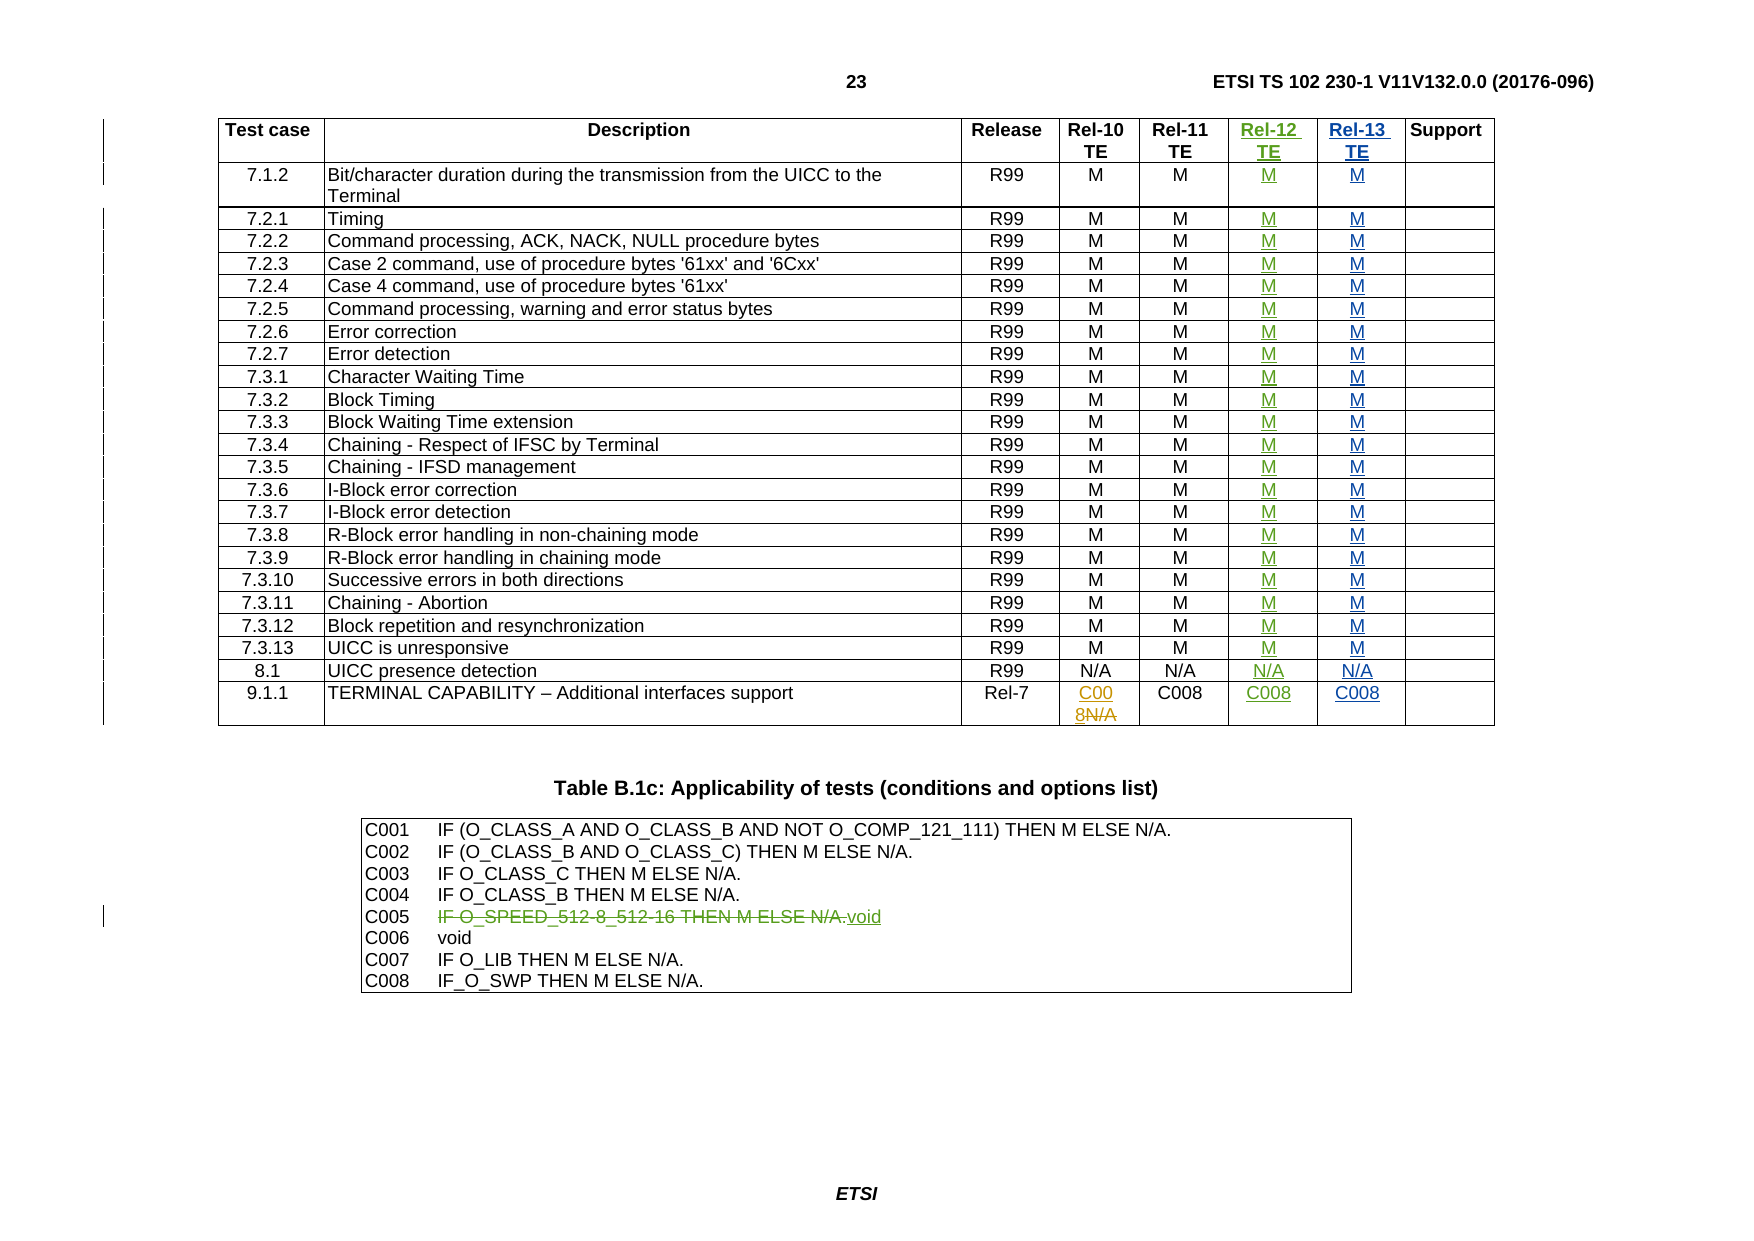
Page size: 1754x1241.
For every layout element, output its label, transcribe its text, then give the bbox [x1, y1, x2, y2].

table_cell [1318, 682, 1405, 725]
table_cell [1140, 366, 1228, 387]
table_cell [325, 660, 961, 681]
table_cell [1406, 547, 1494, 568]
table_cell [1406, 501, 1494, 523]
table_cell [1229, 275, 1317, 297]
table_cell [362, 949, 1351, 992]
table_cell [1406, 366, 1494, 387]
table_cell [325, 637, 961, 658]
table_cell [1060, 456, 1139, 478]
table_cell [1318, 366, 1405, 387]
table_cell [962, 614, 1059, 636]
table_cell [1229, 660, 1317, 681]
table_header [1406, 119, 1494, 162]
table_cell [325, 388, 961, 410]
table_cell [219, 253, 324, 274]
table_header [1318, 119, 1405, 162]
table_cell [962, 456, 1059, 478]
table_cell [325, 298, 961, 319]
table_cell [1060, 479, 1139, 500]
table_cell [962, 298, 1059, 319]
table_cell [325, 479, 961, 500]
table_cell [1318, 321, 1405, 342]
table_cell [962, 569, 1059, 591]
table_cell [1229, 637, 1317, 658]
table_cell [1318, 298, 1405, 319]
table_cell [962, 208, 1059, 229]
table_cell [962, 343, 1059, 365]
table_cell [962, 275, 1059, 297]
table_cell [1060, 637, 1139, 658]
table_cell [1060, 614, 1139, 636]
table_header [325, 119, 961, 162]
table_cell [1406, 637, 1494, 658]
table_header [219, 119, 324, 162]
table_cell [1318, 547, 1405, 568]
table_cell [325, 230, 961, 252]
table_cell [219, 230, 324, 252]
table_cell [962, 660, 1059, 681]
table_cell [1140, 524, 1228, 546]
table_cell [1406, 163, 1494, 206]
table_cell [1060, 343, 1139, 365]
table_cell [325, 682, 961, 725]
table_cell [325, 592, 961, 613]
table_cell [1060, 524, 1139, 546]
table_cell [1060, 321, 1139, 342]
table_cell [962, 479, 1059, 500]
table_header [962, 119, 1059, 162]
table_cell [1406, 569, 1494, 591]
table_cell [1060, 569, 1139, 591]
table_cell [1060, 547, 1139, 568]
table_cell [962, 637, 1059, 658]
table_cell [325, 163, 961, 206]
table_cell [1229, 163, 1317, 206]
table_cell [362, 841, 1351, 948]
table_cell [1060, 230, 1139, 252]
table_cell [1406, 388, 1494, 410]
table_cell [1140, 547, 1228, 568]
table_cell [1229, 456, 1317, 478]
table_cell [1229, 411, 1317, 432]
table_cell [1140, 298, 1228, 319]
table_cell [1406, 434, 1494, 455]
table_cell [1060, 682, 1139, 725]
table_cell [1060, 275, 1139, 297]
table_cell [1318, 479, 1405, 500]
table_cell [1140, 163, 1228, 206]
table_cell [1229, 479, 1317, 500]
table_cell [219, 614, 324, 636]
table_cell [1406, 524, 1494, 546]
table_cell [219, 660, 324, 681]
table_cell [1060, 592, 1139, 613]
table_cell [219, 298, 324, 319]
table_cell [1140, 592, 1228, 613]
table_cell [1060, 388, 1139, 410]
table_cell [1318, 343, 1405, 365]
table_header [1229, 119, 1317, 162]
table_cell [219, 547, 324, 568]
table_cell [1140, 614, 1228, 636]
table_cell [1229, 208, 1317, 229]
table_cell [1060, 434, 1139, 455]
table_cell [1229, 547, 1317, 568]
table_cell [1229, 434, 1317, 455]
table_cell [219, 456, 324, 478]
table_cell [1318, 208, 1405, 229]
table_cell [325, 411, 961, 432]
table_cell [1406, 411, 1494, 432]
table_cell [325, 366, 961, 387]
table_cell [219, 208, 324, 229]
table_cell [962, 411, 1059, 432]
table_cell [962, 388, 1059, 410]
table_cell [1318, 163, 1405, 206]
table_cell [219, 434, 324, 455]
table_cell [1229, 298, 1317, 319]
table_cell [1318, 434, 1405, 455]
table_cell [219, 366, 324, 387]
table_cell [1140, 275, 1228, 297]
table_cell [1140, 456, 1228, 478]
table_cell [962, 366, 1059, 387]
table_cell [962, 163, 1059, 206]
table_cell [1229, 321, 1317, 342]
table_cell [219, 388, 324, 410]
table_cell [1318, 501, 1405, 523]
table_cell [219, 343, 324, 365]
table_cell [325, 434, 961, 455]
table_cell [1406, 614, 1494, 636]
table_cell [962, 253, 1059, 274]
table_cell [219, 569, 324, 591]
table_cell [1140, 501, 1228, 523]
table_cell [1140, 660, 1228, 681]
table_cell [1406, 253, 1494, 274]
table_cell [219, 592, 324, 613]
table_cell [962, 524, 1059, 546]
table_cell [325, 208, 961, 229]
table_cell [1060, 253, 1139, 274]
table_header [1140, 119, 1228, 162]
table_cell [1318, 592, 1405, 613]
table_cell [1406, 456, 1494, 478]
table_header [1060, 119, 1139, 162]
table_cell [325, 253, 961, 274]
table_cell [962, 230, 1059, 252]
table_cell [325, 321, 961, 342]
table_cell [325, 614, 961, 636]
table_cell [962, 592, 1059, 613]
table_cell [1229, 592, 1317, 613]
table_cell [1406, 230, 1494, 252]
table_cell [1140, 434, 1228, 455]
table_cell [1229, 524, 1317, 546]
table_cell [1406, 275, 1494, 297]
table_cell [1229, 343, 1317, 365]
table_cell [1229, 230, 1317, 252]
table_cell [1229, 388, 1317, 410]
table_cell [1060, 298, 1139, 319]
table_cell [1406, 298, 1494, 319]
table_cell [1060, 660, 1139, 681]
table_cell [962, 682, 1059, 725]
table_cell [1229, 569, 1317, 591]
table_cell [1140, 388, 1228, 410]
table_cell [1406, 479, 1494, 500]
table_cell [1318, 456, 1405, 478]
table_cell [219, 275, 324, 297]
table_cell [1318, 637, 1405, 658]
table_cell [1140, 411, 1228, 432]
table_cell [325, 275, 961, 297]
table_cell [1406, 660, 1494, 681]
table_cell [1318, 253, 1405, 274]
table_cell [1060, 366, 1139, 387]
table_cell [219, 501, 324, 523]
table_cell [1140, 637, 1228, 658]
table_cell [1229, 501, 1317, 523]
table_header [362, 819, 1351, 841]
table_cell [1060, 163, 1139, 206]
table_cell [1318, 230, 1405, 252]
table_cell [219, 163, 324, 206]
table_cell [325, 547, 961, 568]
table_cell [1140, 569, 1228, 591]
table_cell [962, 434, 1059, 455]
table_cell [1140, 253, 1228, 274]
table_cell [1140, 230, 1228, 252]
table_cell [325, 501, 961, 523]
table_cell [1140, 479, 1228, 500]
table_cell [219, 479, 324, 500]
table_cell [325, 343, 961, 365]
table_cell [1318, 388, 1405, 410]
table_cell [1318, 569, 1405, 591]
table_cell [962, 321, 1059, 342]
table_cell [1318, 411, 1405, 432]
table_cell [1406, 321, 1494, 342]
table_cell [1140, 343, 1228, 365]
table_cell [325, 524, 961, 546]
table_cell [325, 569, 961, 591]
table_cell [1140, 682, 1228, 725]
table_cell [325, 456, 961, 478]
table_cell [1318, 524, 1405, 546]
text Table B.1c: Applicability of tests (conditions and options list) [118, 775, 1594, 799]
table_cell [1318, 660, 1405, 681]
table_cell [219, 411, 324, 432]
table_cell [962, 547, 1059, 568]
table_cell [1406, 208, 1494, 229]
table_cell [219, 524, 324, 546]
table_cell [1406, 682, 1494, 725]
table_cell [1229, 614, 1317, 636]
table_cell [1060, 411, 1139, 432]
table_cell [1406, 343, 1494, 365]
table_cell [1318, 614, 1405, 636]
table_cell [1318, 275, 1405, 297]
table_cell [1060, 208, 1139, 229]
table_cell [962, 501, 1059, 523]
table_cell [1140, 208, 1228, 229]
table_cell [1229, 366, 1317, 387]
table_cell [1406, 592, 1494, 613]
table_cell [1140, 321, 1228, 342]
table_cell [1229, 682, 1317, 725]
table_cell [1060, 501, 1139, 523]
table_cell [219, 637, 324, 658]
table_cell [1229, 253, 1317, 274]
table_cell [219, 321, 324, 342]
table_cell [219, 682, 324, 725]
